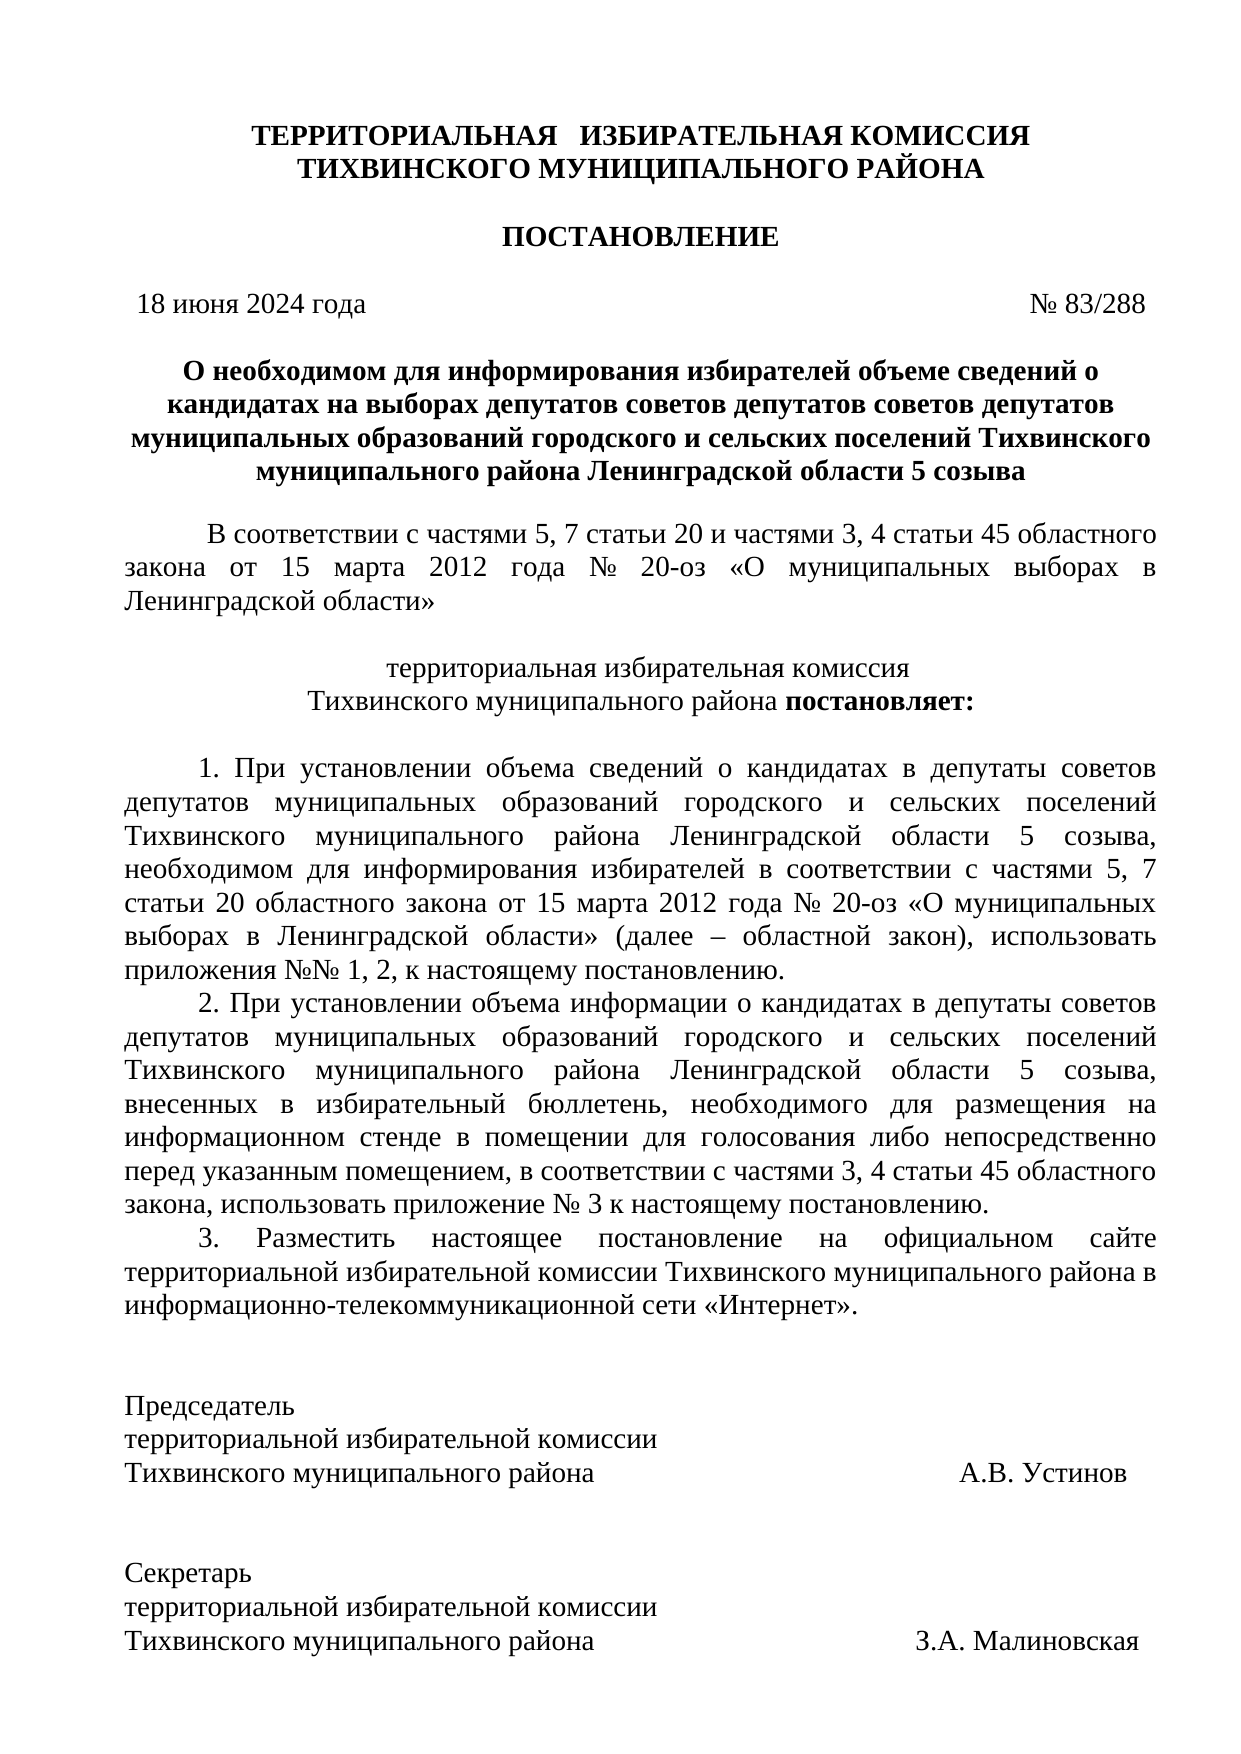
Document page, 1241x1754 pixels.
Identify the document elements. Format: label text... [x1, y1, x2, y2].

text Секретарь [124, 1556, 1157, 1589]
text территориальной избирательной комиссии [124, 1421, 1157, 1455]
text Тихвинского муниципального района А.В. Устинов [124, 1455, 1157, 1488]
text ТЕРРИТОРИАЛЬНАЯ ИЗБИРАТЕЛЬНАЯ КОМИССИЯ [124, 118, 1157, 152]
text 18 июня 2024 года № 83/288 [124, 286, 1157, 319]
text 3. Разместить настоящее постановление на официальном сайте территориальной избирательной комиссии Тихвинского муниципального района в информационно-телекоммуникационной сети «Интернет». [124, 1220, 1157, 1321]
text О необходимом для информирования избирателей объеме сведений о кандидатах на выборах депутатов советов депутатов советов депутатов муниципальных образований городского и сельских поселений Тихвинского муниципального района Ленинградской области 5 созыва [124, 353, 1157, 487]
text В соответствии с частями 5, 7 статьи 20 и частями 3, 4 статьи 45 областного закона от 15 марта 2012 года № 20-оз «О муниципальных выборах в Ленинградской области» [124, 516, 1157, 616]
text ПОСТАНОВЛЕНИЕ [124, 219, 1157, 252]
text Председатель [124, 1388, 1157, 1421]
text 2. При установлении объема информации о кандидатах в депутаты советов депутатов муниципальных образований городского и сельских поселений Тихвинского муниципального района Ленинградской области 5 созыва, внесенных в избирательный бюллетень, необходимого для размещения на информационном стенде в помещении для голосования либо непосредственно перед указанным помещением, в соответствии с частями 3, 4 статьи 45 областного закона, использовать приложение № 3 к настоящему постановлению. [124, 985, 1157, 1220]
text ТИХВИНСКОГО МУНИЦИПАЛЬНОГО РАЙОНА [124, 152, 1157, 185]
text территориальной избирательной комиссии [124, 1589, 1157, 1623]
text Тихвинского муниципального района постановляет: [124, 683, 1157, 717]
text территориальная избирательная комиссия [124, 650, 1157, 683]
text Тихвинского муниципального района З.А. Малиновская [124, 1623, 1157, 1656]
text 1. При установлении объема сведений о кандидатах в депутаты советов депутатов муниципальных образований городского и сельских поселений Тихвинского муниципального района Ленинградской области 5 созыва, необходимом для информирования избирателей в соответствии с частями 5, 7 статьи 20 областного закона от 15 марта 2012 года № 20-оз «О муниципальных выборах в Ленинградской области» (далее – областной закон), использовать приложения №№ 1, 2, к настоящему постановлению. [124, 751, 1157, 985]
